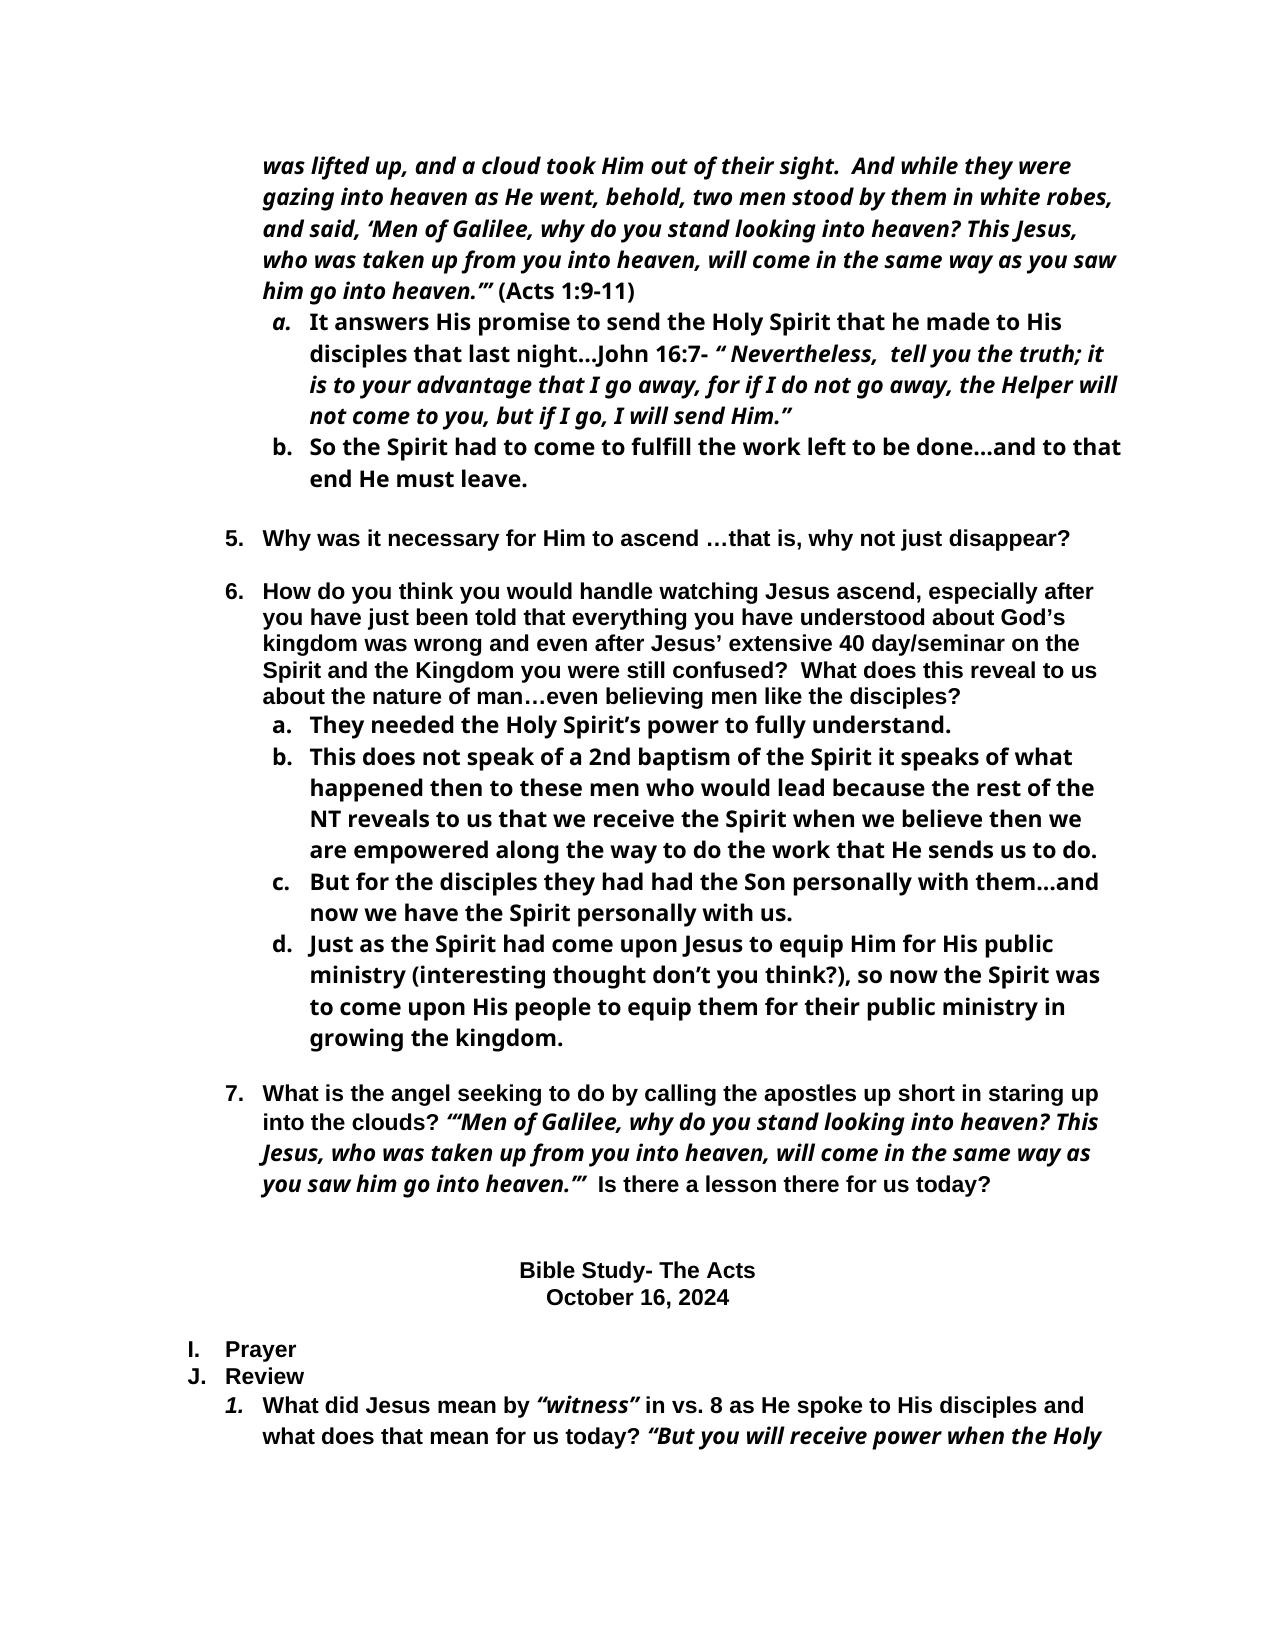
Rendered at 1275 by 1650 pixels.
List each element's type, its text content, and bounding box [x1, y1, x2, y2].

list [225, 1389, 1125, 1452]
list This does not speak of a 2nd baptism of the Spirit it speaks of what happened then to these men who would lead because the rest of the NT reveals to us that we receive the Spirit when we believe then we are empowered along the way to do the work that He sends us to do. [272, 741, 1125, 866]
list But for the disciples they had had the Son personally with them…and now we have the Spirit personally with us. [272, 866, 1125, 928]
text Bible Study- The Acts [150, 1257, 1125, 1284]
list Review [187, 1363, 1125, 1389]
text October 16, 2024 [150, 1284, 1125, 1310]
list So the Spirit had to come to fulfill the work left to be done…and to that end He must leave. [272, 431, 1125, 494]
list How do you think you would handle watching Jesus ascend, especially after you have just been told that everything you have understood about God’s kingdom was wrong and even after Jesus’ extensive 40 day/seminar on the Spirit and the Kingdom you were still confused? What does this reveal to us about the nature of man…even believing men like the disciples? [225, 578, 1125, 709]
list Prayer [187, 1336, 1125, 1363]
list Why was it necessary for Him to ascend …that is, why not just disappear? [225, 525, 1125, 551]
list Just as the Spirit had come upon Jesus to equip Him for His public ministry (interesting thought don’t you think?), so now the Spirit was to come upon His people to equip them for their public ministry in growing the kingdom. [272, 928, 1125, 1053]
list It answers His promise to send the Holy Spirit that he made to His disciples that last night…John 16:7- “ Nevertheless, tell you the truth; it is to your advantage that I go away, for if I do not go away, the Helper will not come to you, but if I go, I will send Him.” [272, 306, 1125, 431]
list They needed the Holy Spirit’s power to fully understand. [272, 709, 1125, 741]
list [225, 150, 1125, 306]
list What is the angel seeking to do by calling the apostles up short in staring up into the clouds? “‘Men of Galilee, why do you stand looking into heaven? This Jesus, who was taken up from you into heaven, will come in the same way as you saw him go into heaven.’” Is there a lesson there for us today? [225, 1079, 1125, 1200]
